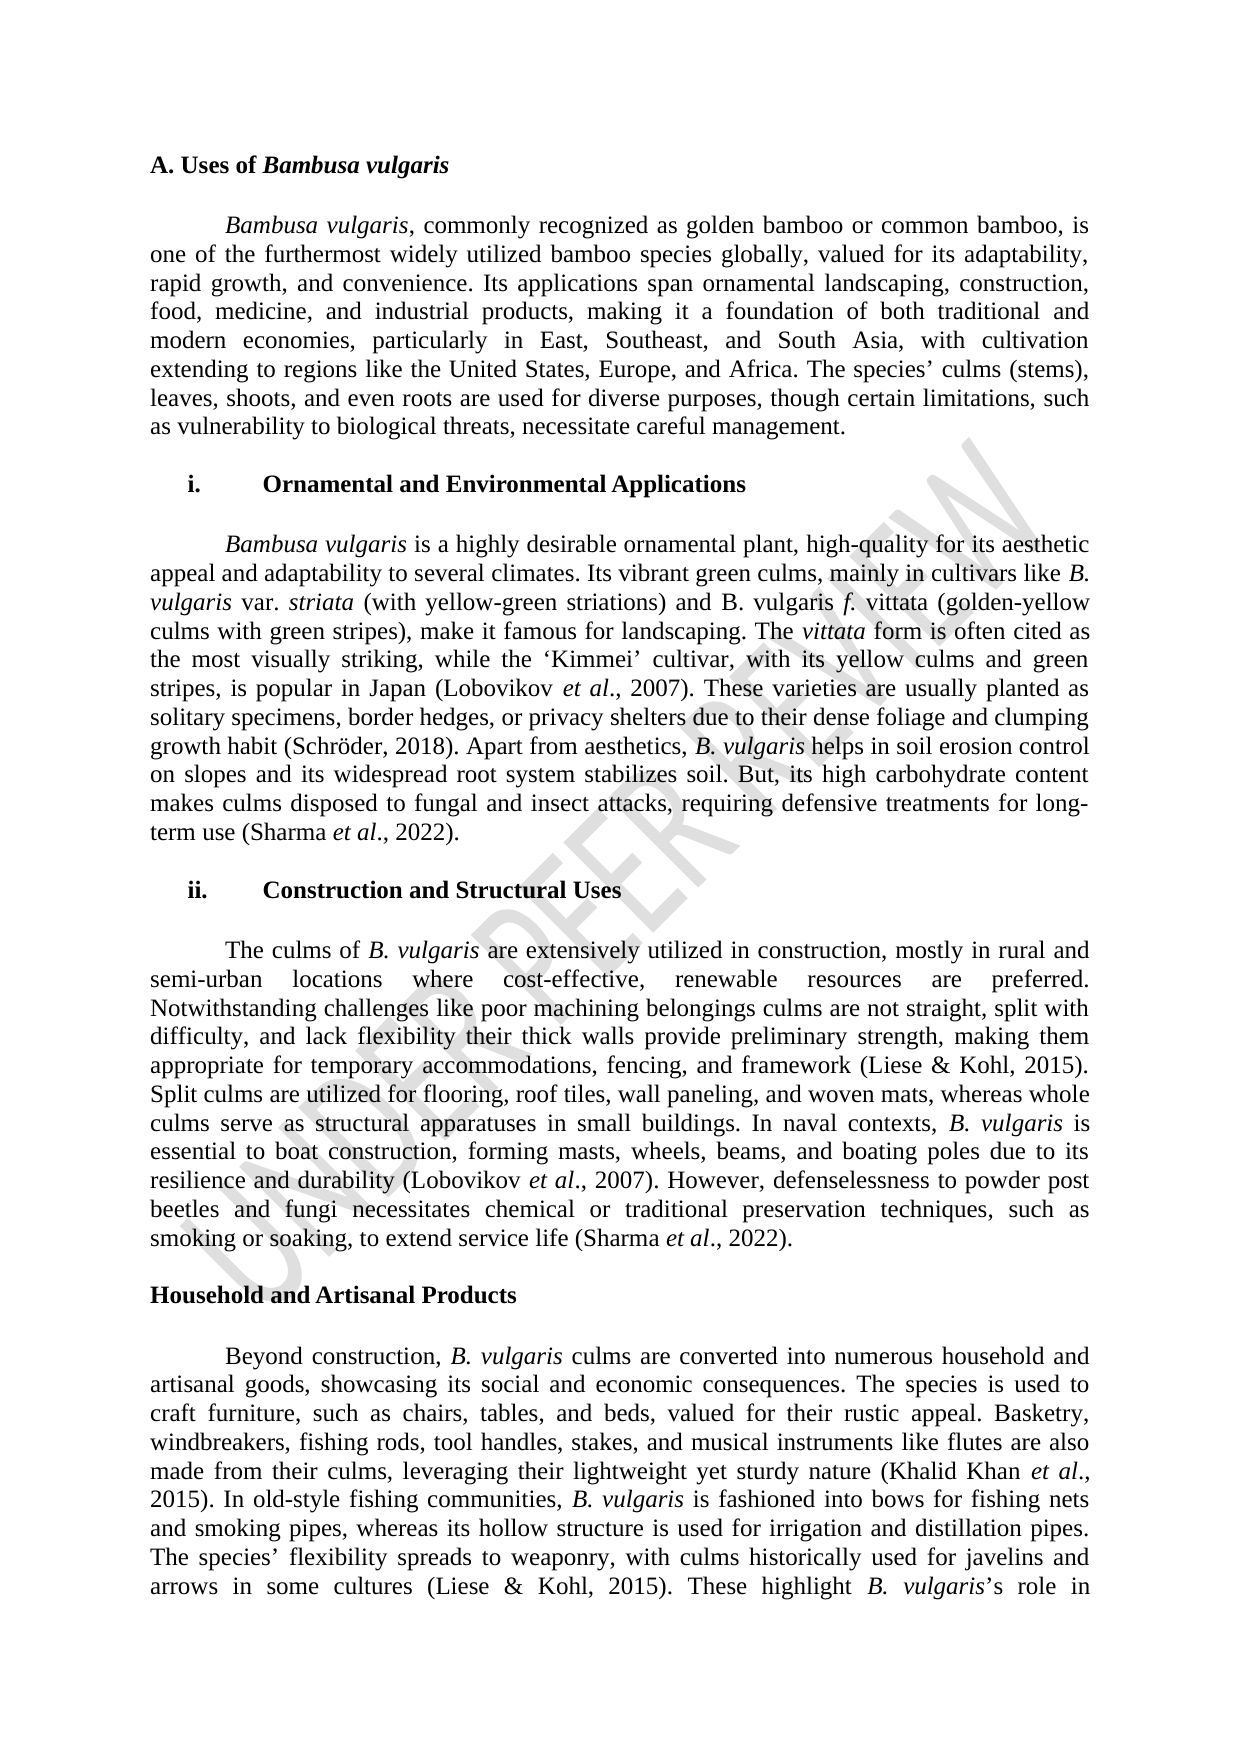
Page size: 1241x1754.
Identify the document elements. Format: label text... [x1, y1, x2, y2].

text Bambusa vulgaris is a highly desirable ornamental plant, high-quality for its aesthetic appeal and adaptability to several climates. Its vibrant green culms, mainly in cultivars like B. vulgaris var. striata (with yellow-green striations) and B. vulgaris f. vittata (golden-yellow culms with green stripes), make it famous for landscaping. The vittata form is often cited as the most visually striking, while the ‘Kimmei’ cultivar, with its yellow culms and green stripes, is popular in Japan (Lobovikov et al., 2007). These varieties are usually planted as solitary specimens, border hedges, or privacy shelters due to their dense foliage and clumping growth habit (Schröder, 2018). Apart from aesthetics, B. vulgaris helps in soil erosion control on slopes and its widespread root system stabilizes soil. But, its high carbohydrate content makes culms disposed to fungal and insect attacks, requiring defensive treatments for long-term use (Sharma et al., 2022). [150, 529, 1090, 846]
subtitle Construction and Structural Uses [187, 875, 1090, 904]
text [150, 1341, 1090, 1599]
subtitle A. Uses of Bambusa vulgaris [150, 150, 1090, 179]
subtitle Household and Artisanal Products [150, 1281, 1090, 1309]
text Bambusa vulgaris, commonly recognized as golden bamboo or common bamboo, is one of the furthermost widely utilized bamboo species globally, valued for its adaptability, rapid growth, and convenience. Its applications span ornamental landscaping, construction, food, medicine, and industrial products, making it a foundation of both traditional and modern economies, particularly in East, Southeast, and South Asia, with cultivation extending to regions like the United States, Europe, and Africa. The species’ culms (stems), leaves, shoots, and even roots are used for diverse purposes, though certain limitations, such as vulnerability to biological threats, necessitate careful management. [150, 210, 1090, 440]
subtitle Ornamental and Environmental Applications [187, 469, 1090, 498]
text The culms of B. vulgaris are extensively utilized in construction, mostly in rural and semi-urban locations where cost-effective, renewable resources are preferred. Notwithstanding challenges like poor machining belongings culms are not straight, split with difficulty, and lack flexibility their thick walls provide preliminary strength, making them appropriate for temporary accommodations, fencing, and framework (Liese & Kohl, 2015). Split culms are utilized for flooring, roof tiles, wall paneling, and woven mats, whereas whole culms serve as structural apparatuses in small buildings. In naval contexts, B. vulgaris is essential to boat construction, forming masts, wheels, beams, and boating poles due to its resilience and durability (Lobovikov et al., 2007). However, defenselessness to powder post beetles and fungi necessitates chemical or traditional preservation techniques, such as smoking or soaking, to extend service life (Sharma et al., 2022). [150, 935, 1090, 1251]
